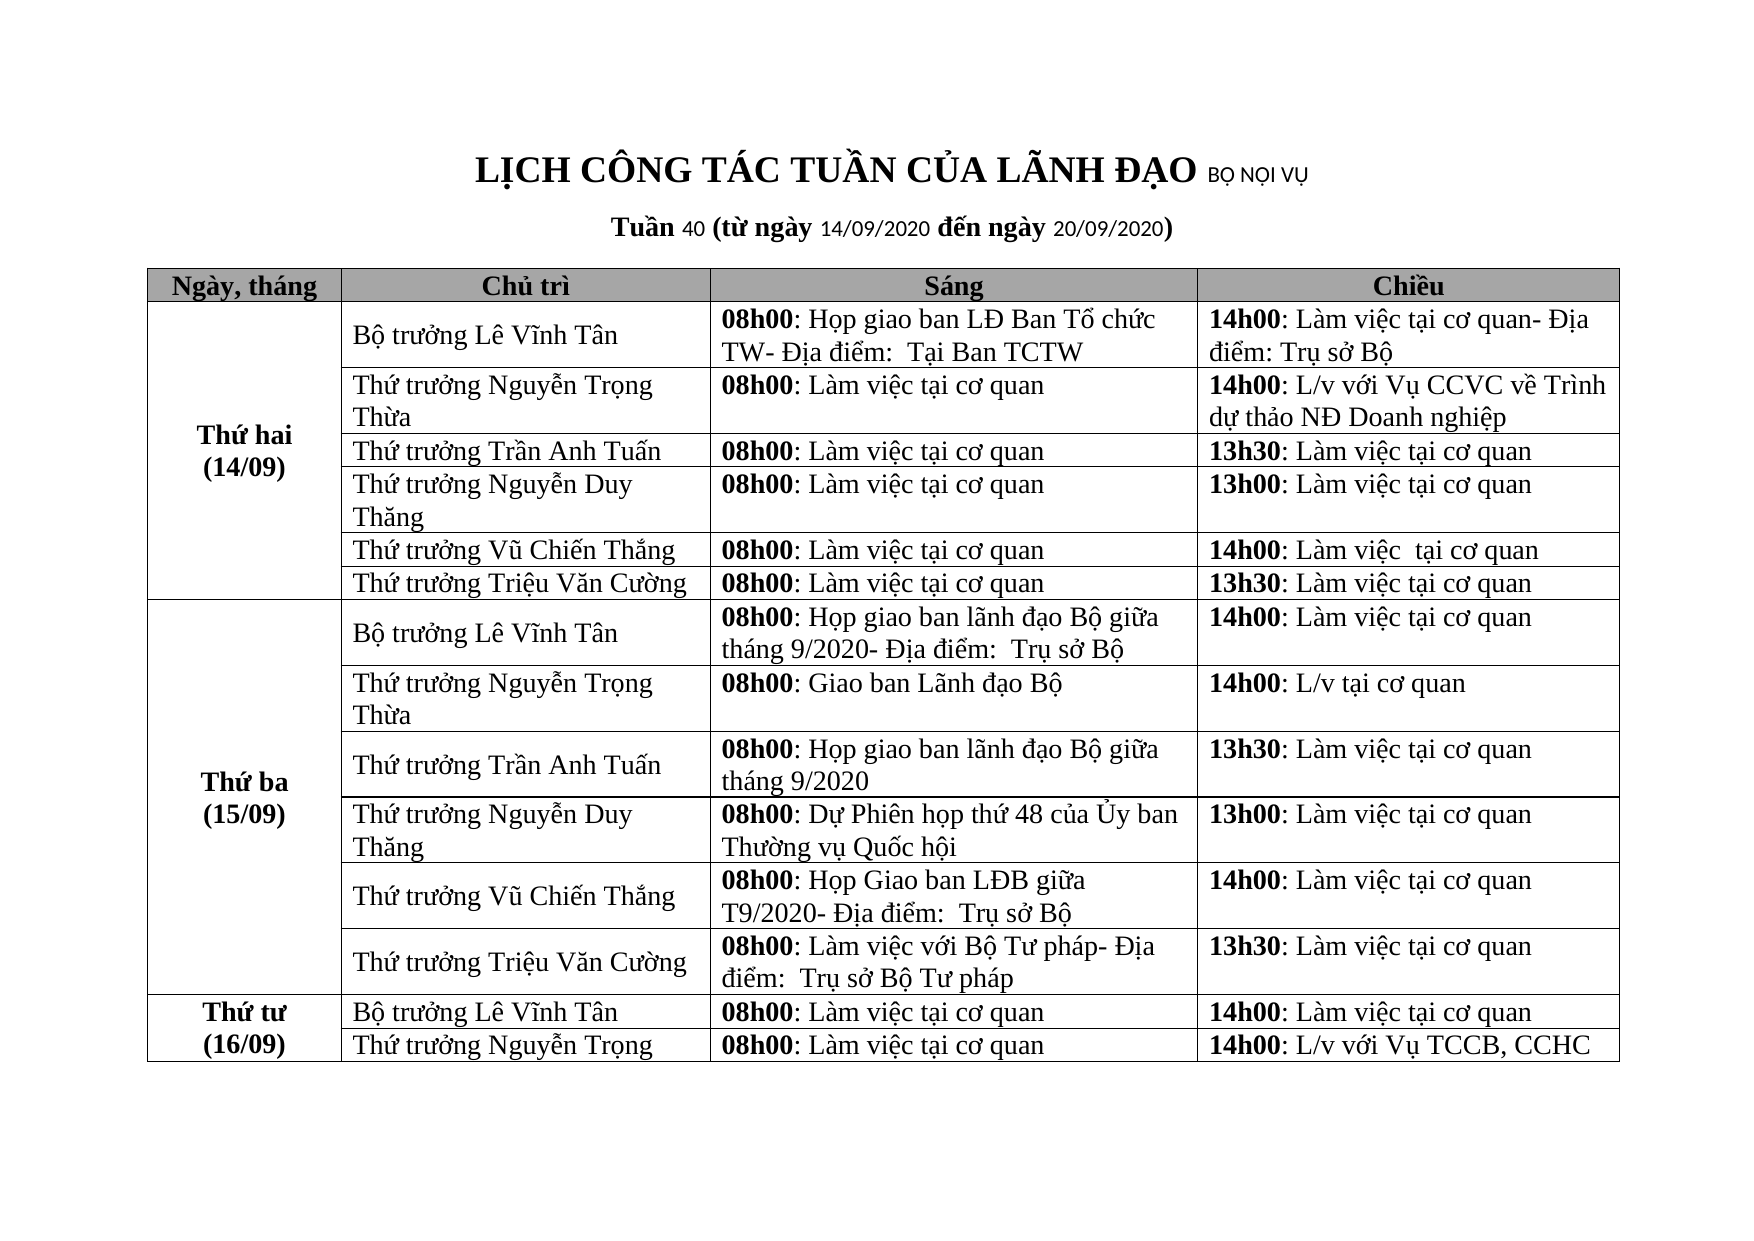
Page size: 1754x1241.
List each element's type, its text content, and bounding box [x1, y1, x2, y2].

table_cell 14h00: L/v tại cơ quan [1198, 666, 1619, 731]
table_header Chủ trì [342, 269, 710, 301]
table_cell Thứ hai (14/09) [148, 302, 341, 599]
table_cell Bộ trưởng Lê Vĩnh Tân [342, 600, 710, 665]
table_cell 14h00: Làm việc tại cơ quan [1198, 533, 1619, 566]
table_cell 08h00: Làm việc tại cơ quan [711, 995, 1197, 1027]
table_cell 08h00: Làm việc tại cơ quan [711, 567, 1197, 599]
table_cell 08h00: Làm việc tại cơ quan [711, 368, 1197, 433]
table_cell 13h00: Làm việc tại cơ quan [1198, 798, 1619, 862]
table_cell 13h30: Làm việc tại cơ quan [1198, 434, 1619, 466]
text LỊCH CÔNG TÁC TUẦN CỦA LÃNH ĐẠO BỘ NỘI VỤ [148, 148, 1636, 191]
table_cell Thứ trưởng Nguyễn Duy Thăng [342, 467, 710, 532]
table_cell 13h30: Làm việc tại cơ quan [1198, 732, 1619, 796]
table_cell Thứ trưởng Nguyễn Duy Thăng [342, 798, 710, 862]
table_cell Thứ trưởng Triệu Văn Cường [342, 567, 710, 599]
table_cell Thứ trưởng Nguyễn Trọng Thừa [342, 368, 710, 433]
table_cell 08h00: Họp giao ban LĐ Ban Tổ chức TW- Địa điểm: Tại Ban TCTW [711, 302, 1197, 367]
table_cell 08h00: Họp giao ban lãnh đạo Bộ giữa tháng 9/2020 [711, 732, 1197, 796]
table_cell Thứ ba (15/09) [148, 600, 341, 994]
table_cell Thứ trưởng Vũ Chiến Thắng [342, 863, 710, 928]
table_cell Bộ trưởng Lê Vĩnh Tân [342, 302, 710, 367]
table_cell Thứ trưởng Vũ Chiến Thắng [342, 533, 710, 566]
table_cell 08h00: Làm việc tại cơ quan [711, 467, 1197, 532]
table_cell Thứ trưởng Trần Anh Tuấn [342, 434, 710, 466]
table_cell Bộ trưởng Lê Vĩnh Tân [342, 995, 710, 1027]
table_header Sáng [711, 269, 1197, 301]
table_cell 14h00: Làm việc tại cơ quan [1198, 863, 1619, 928]
table_cell 08h00: Làm việc tại cơ quan [711, 1029, 1197, 1061]
table_cell Thứ trưởng Nguyễn Trọng Thừa [342, 666, 710, 731]
table_cell Thứ trưởng Triệu Văn Cường [342, 929, 710, 994]
table_cell 08h00: Giao ban Lãnh đạo Bộ [711, 666, 1197, 731]
text Tuần 40 (từ ngày 14/09/2020 đến ngày 20/09/2020) [148, 210, 1636, 242]
table_cell 14h00: L/v với Vụ CCVC về Trình dự thảo NĐ Doanh nghiệp [1198, 368, 1619, 433]
table_cell 08h00: Họp Giao ban LĐB giữa T9/2020- Địa điểm: Trụ sở Bộ [711, 863, 1197, 928]
table_cell 14h00: Làm việc tại cơ quan [1198, 995, 1619, 1027]
table_cell 13h00: Làm việc tại cơ quan [1198, 467, 1619, 532]
table_cell 13h30: Làm việc tại cơ quan [1198, 929, 1619, 994]
table_cell 14h00: Làm việc tại cơ quan- Địa điểm: Trụ sở Bộ [1198, 302, 1619, 367]
table_cell 14h00: Làm việc tại cơ quan [1198, 600, 1619, 665]
table_header Ngày, tháng [148, 269, 341, 301]
table_cell 08h00: Dự Phiên họp thứ 48 của Ủy ban Thường vụ Quốc hội [711, 798, 1197, 862]
table_cell Thứ trưởng Trần Anh Tuấn [342, 732, 710, 796]
table_cell 08h00: Làm việc tại cơ quan [711, 434, 1197, 466]
table_cell 08h00: Họp giao ban lãnh đạo Bộ giữa tháng 9/2020- Địa điểm: Trụ sở Bộ [711, 600, 1197, 665]
table_header Chiều [1198, 269, 1619, 301]
table_cell 08h00: Làm việc với Bộ Tư pháp- Địa điểm: Trụ sở Bộ Tư pháp [711, 929, 1197, 994]
table_cell Thứ tư (16/09) [148, 995, 341, 1061]
table_cell Thứ trưởng Nguyễn Trọng Thừa [342, 1029, 710, 1061]
table_cell 13h30: Làm việc tại cơ quan [1198, 567, 1619, 599]
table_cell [1198, 1029, 1619, 1061]
table_cell 08h00: Làm việc tại cơ quan [711, 533, 1197, 566]
